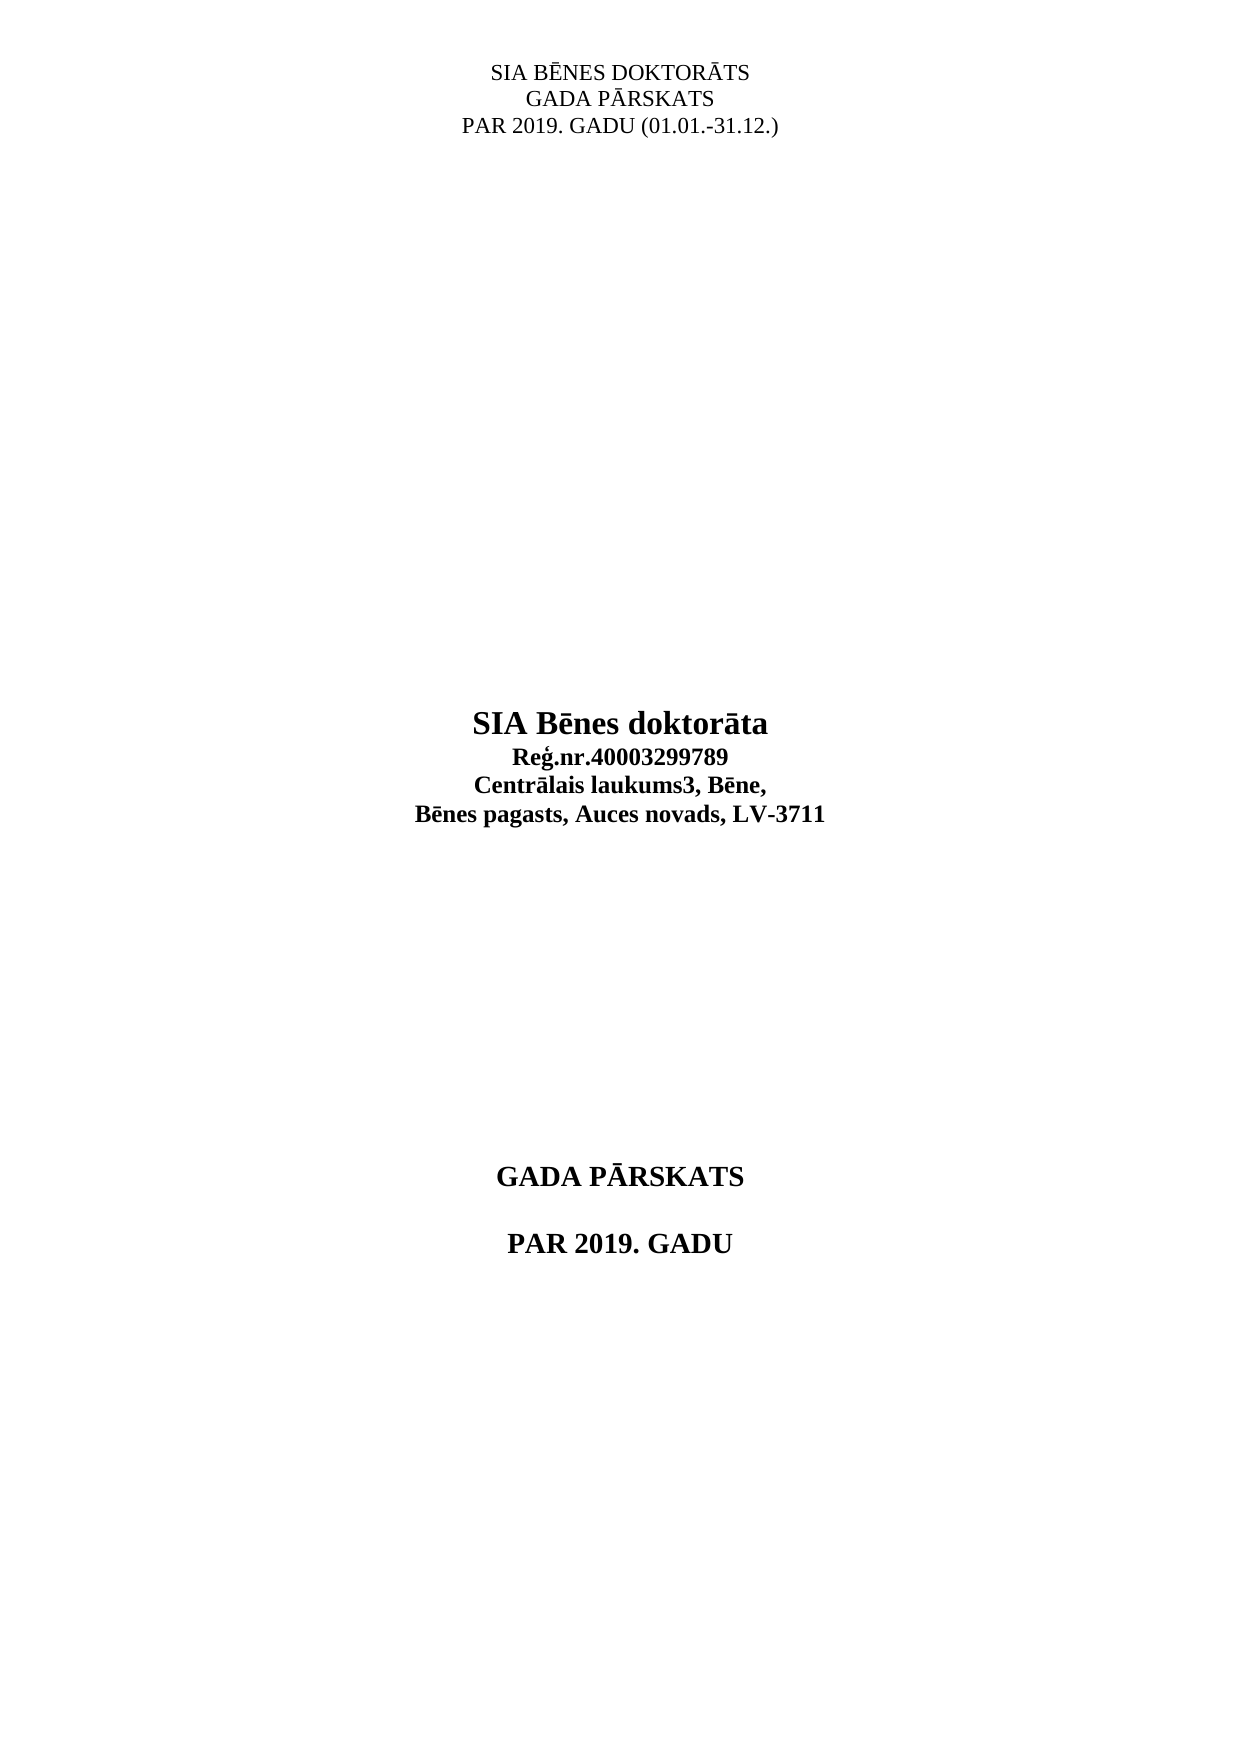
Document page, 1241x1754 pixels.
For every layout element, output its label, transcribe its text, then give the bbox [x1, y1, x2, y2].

subtitle GADA PĀRSKATS [118, 1159, 1122, 1192]
text SIA Bēnes doktorāta [118, 703, 1122, 742]
text PAR 2019. GADU [118, 1226, 1122, 1259]
text Centrālais laukums3, Bēne, [118, 771, 1122, 799]
text Bēnes pagasts, Auces novads, LV-3711 [118, 799, 1122, 828]
text Reģ.nr.40003299789 [118, 742, 1122, 771]
